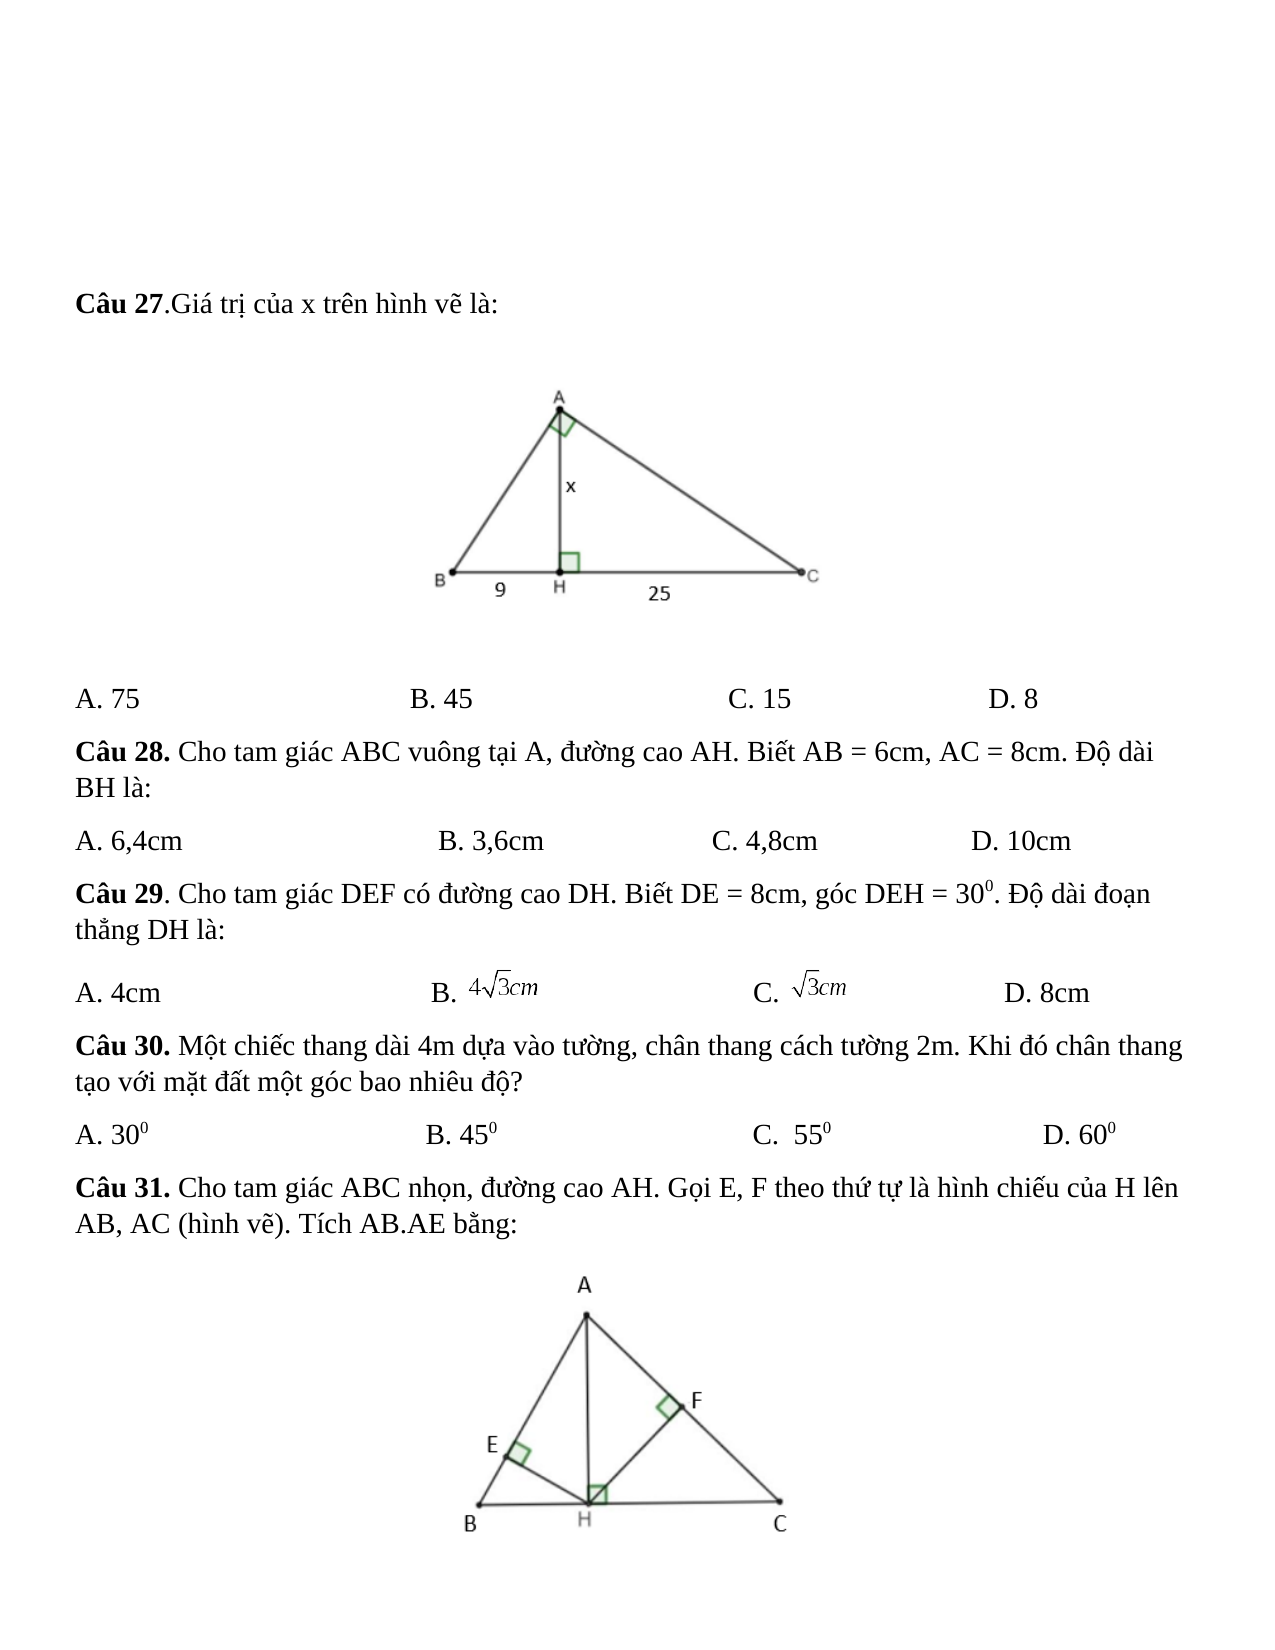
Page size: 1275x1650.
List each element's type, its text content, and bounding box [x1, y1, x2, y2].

text Câu 29. Cho tam giác DEF có đường cao DH. Biết DE = 8cm, góc DEH = 300. Độ dài đoạn thẳng DH là: [75, 876, 1200, 946]
text Câu 28. Cho tam giác ABC vuông tại A, đường cao AH. Biết AB = 6cm, AC = 8cm. Độ dài BH là: [75, 734, 1200, 804]
text Câu 27.Giá trị của x trên hình vẽ là: [75, 286, 1200, 320]
picture [380, 339, 895, 663]
text A. 300 B. 450 C. 550 D. 600 [75, 1117, 1200, 1151]
text A. 6,4cm B. 3,6cm C. 4,8cm D. 10cm [75, 823, 1200, 857]
text A. 4cm B. C. D. 8cm [75, 965, 1200, 1009]
text Câu 30. Một chiếc thang dài 4m dựa vào tường, chân thang cách tường 2m. Khi đó chân thang tạo với mặt đất một góc bao nhiêu độ? [75, 1028, 1200, 1098]
picture [437, 1259, 838, 1568]
text A. 75 B. 45 C. 15 D. 8 [75, 682, 1200, 715]
text Câu 31. Cho tam giác ABC nhọn, đường cao AH. Gọi E, F theo thứ tự là hình chiếu của H lên AB, AC (hình vẽ). Tích AB.AE bằng: [75, 1170, 1200, 1240]
